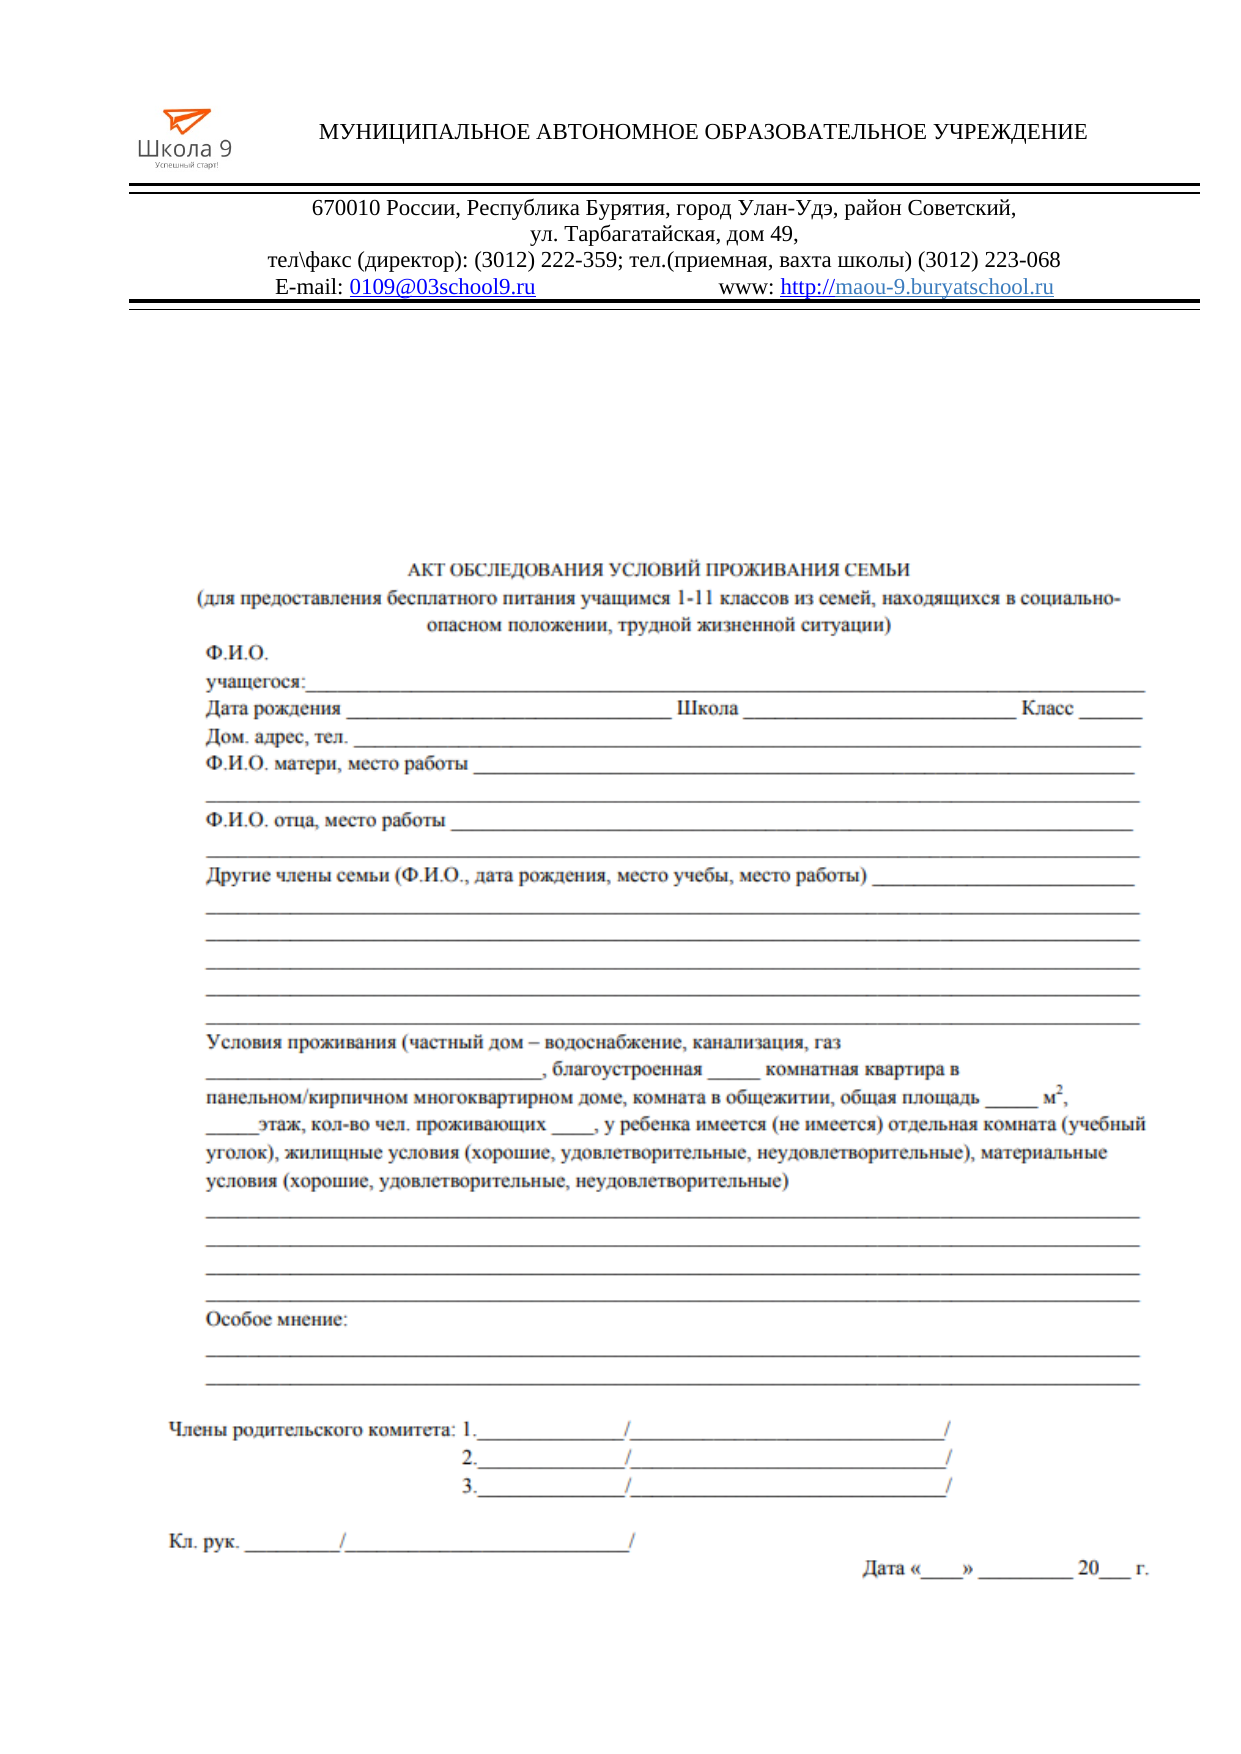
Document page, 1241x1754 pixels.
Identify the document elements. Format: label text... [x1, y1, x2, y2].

picture [0, 467, 1234, 1620]
picture [133, 95, 236, 180]
table_header 670010 России, Республика Бурятия, город Улан-Удэ, район Советский, ул. Тарбагатайская, дом 49, тел\факс (директор): (3012) 222-359; тел.(приемная, вахта школы) (3012) 223-068 E-mail: 0109@03school9.ru www: http:// [129, 194, 1200, 299]
text МУНИЦИПАЛЬНОЕ АВТОНОМНОЕ ОБРАЗОВАТЕЛЬНОЕ УЧРЕЖДЕНИЕ [236, 118, 1152, 144]
